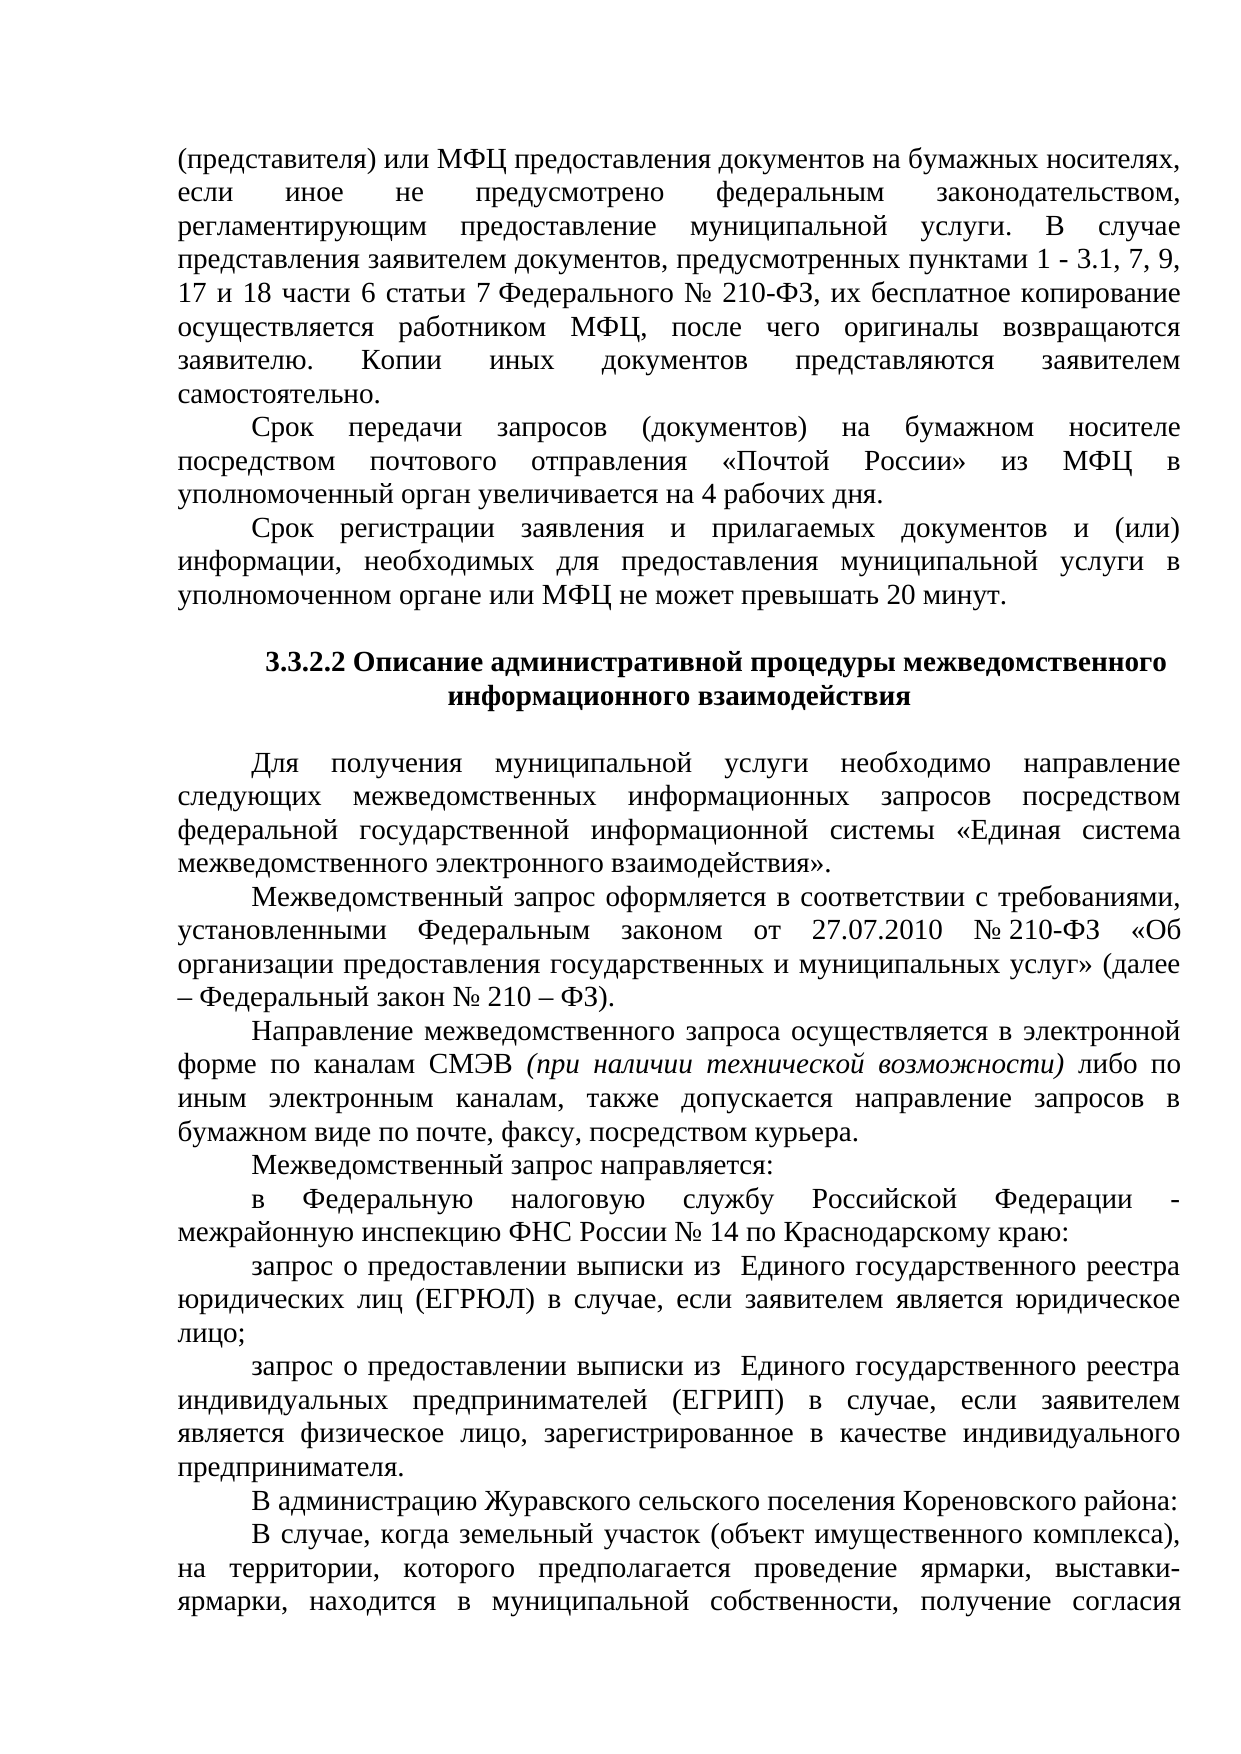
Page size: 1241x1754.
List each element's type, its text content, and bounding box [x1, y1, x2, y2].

text Срок передачи запросов (документов) на бумажном носителе посредством почтового отправления «Почтой России» из МФЦ в уполномоченный орган увеличивается на 4 рабочих дня. [177, 409, 1181, 510]
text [177, 1516, 1181, 1617]
text Срок регистрации заявления и прилагаемых документов и (или) информации, необходимых для предоставления муниципальной услуги в уполномоченном органе или МФЦ не может превышать 20 минут. [177, 510, 1181, 611]
text запрос о предоставлении выписки из Единого государственного реестра индивидуальных предпринимателей (ЕГРИП) в случае, если заявителем является физическое лицо, зарегистрированное в качестве индивидуального предпринимателя. [177, 1348, 1181, 1483]
text в Федеральную налоговую службу Российской Федерации - межрайонную инспекцию ФНС России № 14 по Краснодарскому краю: [177, 1181, 1181, 1248]
text запрос о предоставлении выписки из Единого государственного реестра юридических лиц (ЕГРЮЛ) в случае, если заявителем является юридическое лицо; [177, 1248, 1181, 1348]
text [177, 141, 1181, 409]
text Межведомственный запрос оформляется в соответствии с требованиями, установленными Федеральным законом от 27.07.2010 № 210-ФЗ «Об организации предоставления государственных и муниципальных услуг» (далее – Федеральный закон № 210 – ФЗ). [177, 879, 1181, 1013]
text Межведомственный запрос направляется: [177, 1147, 1181, 1181]
text Направление межведомственного запроса осуществляется в электронной форме по каналам СМЭВ (при наличии технической возможности) либо по иным электронным каналам, также допускается направление запросов в бумажном виде по почте, факсу, посредством курьера. [177, 1013, 1181, 1147]
text В администрацию Журавского сельского поселения Кореновского района: [177, 1483, 1181, 1516]
text Для получения муниципальной услуги необходимо направление следующих межведомственных информационных запросов посредством федеральной государственной информационной системы «Единая система межведомственного электронного взаимодействия». [177, 745, 1181, 879]
text 3.3.2.2 Описание административной процедуры межведомственного информационного взаимодействия [177, 644, 1181, 711]
